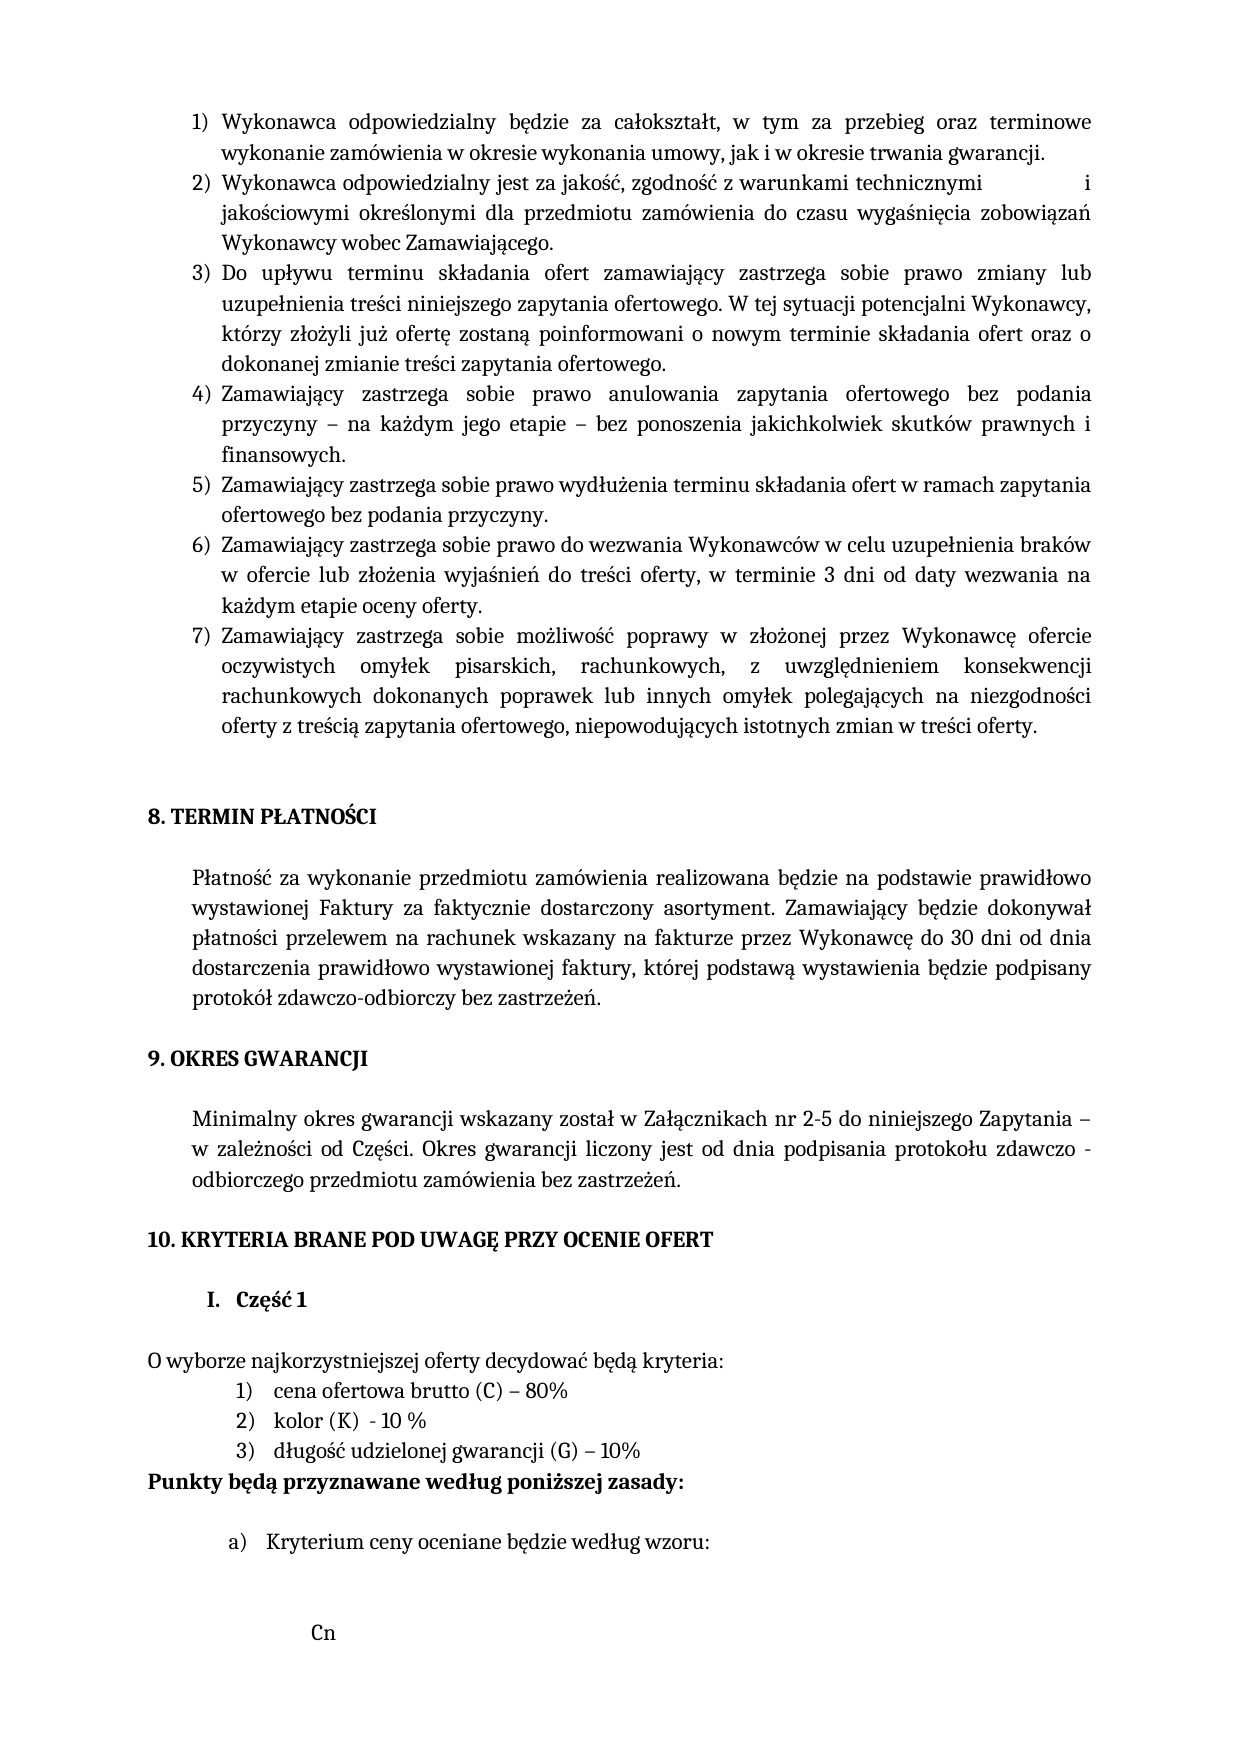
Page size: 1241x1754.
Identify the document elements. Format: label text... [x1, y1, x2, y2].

list Zamawiający zastrzega sobie prawo anulowania zapytania ofertowego bez podania przyczyny – na każdym jego etapie – bez ponoszenia jakichkolwiek skutków prawnych i finansowych. [192, 381, 1093, 468]
list Do upływu terminu składania ofert zamawiający zastrzega sobie prawo zmiany lub uzupełnienia treści niniejszego zapytania ofertowego. W tej sytuacji potencjalni Wykonawcy, którzy złożyli już ofertę zostaną poinformowani o nowym terminie składania ofert oraz o dokonanej zmianie treści zapytania ofertowego. [192, 260, 1093, 377]
list długość udzielonej gwarancji (G) – 10% [236, 1438, 1093, 1464]
list Wykonawca odpowiedzialny jest za jakość, zgodność z warunkami technicznymi i jakościowymi określonymi dla przedmiotu zamówienia do czasu wygaśnięcia zobowiązań Wykonawcy wobec Zamawiającego. [192, 169, 1093, 256]
text 10. KRYTERIA BRANE POD UWAGĘ PRZY OCENIE OFERT [148, 1227, 1093, 1253]
list Płatność za wykonanie przedmiotu zamówienia realizowana będzie na podstawie prawidłowo wystawionej Faktury za faktycznie dostarczony asortyment. Zamawiający będzie dokonywał płatności przelewem na rachunek wskazany na fakturze przez Wykonawcę do 30 dni od dnia dostarczenia prawidłowo wystawionej faktury, której podstawą wystawienia będzie podpisany protokół zdawczo-odbiorczy bez zastrzeżeń. [192, 864, 1093, 1011]
list cena ofertowa brutto (C) – 80% [236, 1378, 1093, 1404]
list Zamawiający zastrzega sobie możliwość poprawy w złożonej przez Wykonawcę ofercie oczywistych omyłek pisarskich, rachunkowych, z uwzględnieniem konsekwencji rachunkowych dokonanych poprawek lub innych omyłek polegających na niezgodności oferty z treścią zapytania ofertowego, niepowodujących istotnych zmian w treści oferty. [192, 623, 1093, 739]
text O wyborze najkorzystniejszej oferty decydować będą kryteria: [148, 1348, 1093, 1374]
list Część 1 [207, 1287, 1093, 1313]
text 9. OKRES GWARANCJI [148, 1046, 1093, 1072]
list Zamawiający zastrzega sobie prawo do wezwania Wykonawców w celu uzupełnienia braków w ofercie lub złożenia wyjaśnień do treści oferty, w terminie 3 dni od daty wezwania na każdym etapie oceny oferty. [192, 532, 1093, 619]
list Kryterium ceny oceniane będzie według wzoru: [228, 1529, 1093, 1555]
text 8. TERMIN PŁATNOŚCI [148, 804, 1093, 830]
list Zamawiający zastrzega sobie prawo wydłużenia terminu składania ofert w ramach zapytania ofertowego bez podania przyczyny. [192, 472, 1093, 528]
list Cn [311, 1619, 1093, 1646]
list Wykonawca odpowiedzialny będzie za całokształt, w tym za przebieg oraz terminowe wykonanie zamówienia w okresie wykonania umowy, jak i w okresie trwania gwarancji. [192, 109, 1093, 166]
text Punkty będą przyznawane według poniższej zasady: [148, 1468, 1093, 1495]
list Minimalny okres gwarancji wskazany został w Załącznikach nr 2-5 do niniejszego Zapytania – w zależności od Części. Okres gwarancji liczony jest od dnia podpisania protokołu zdawczo - odbiorczego przedmiotu zamówienia bez zastrzeżeń. [192, 1106, 1093, 1193]
list kolor (K) - 10 % [236, 1408, 1093, 1434]
